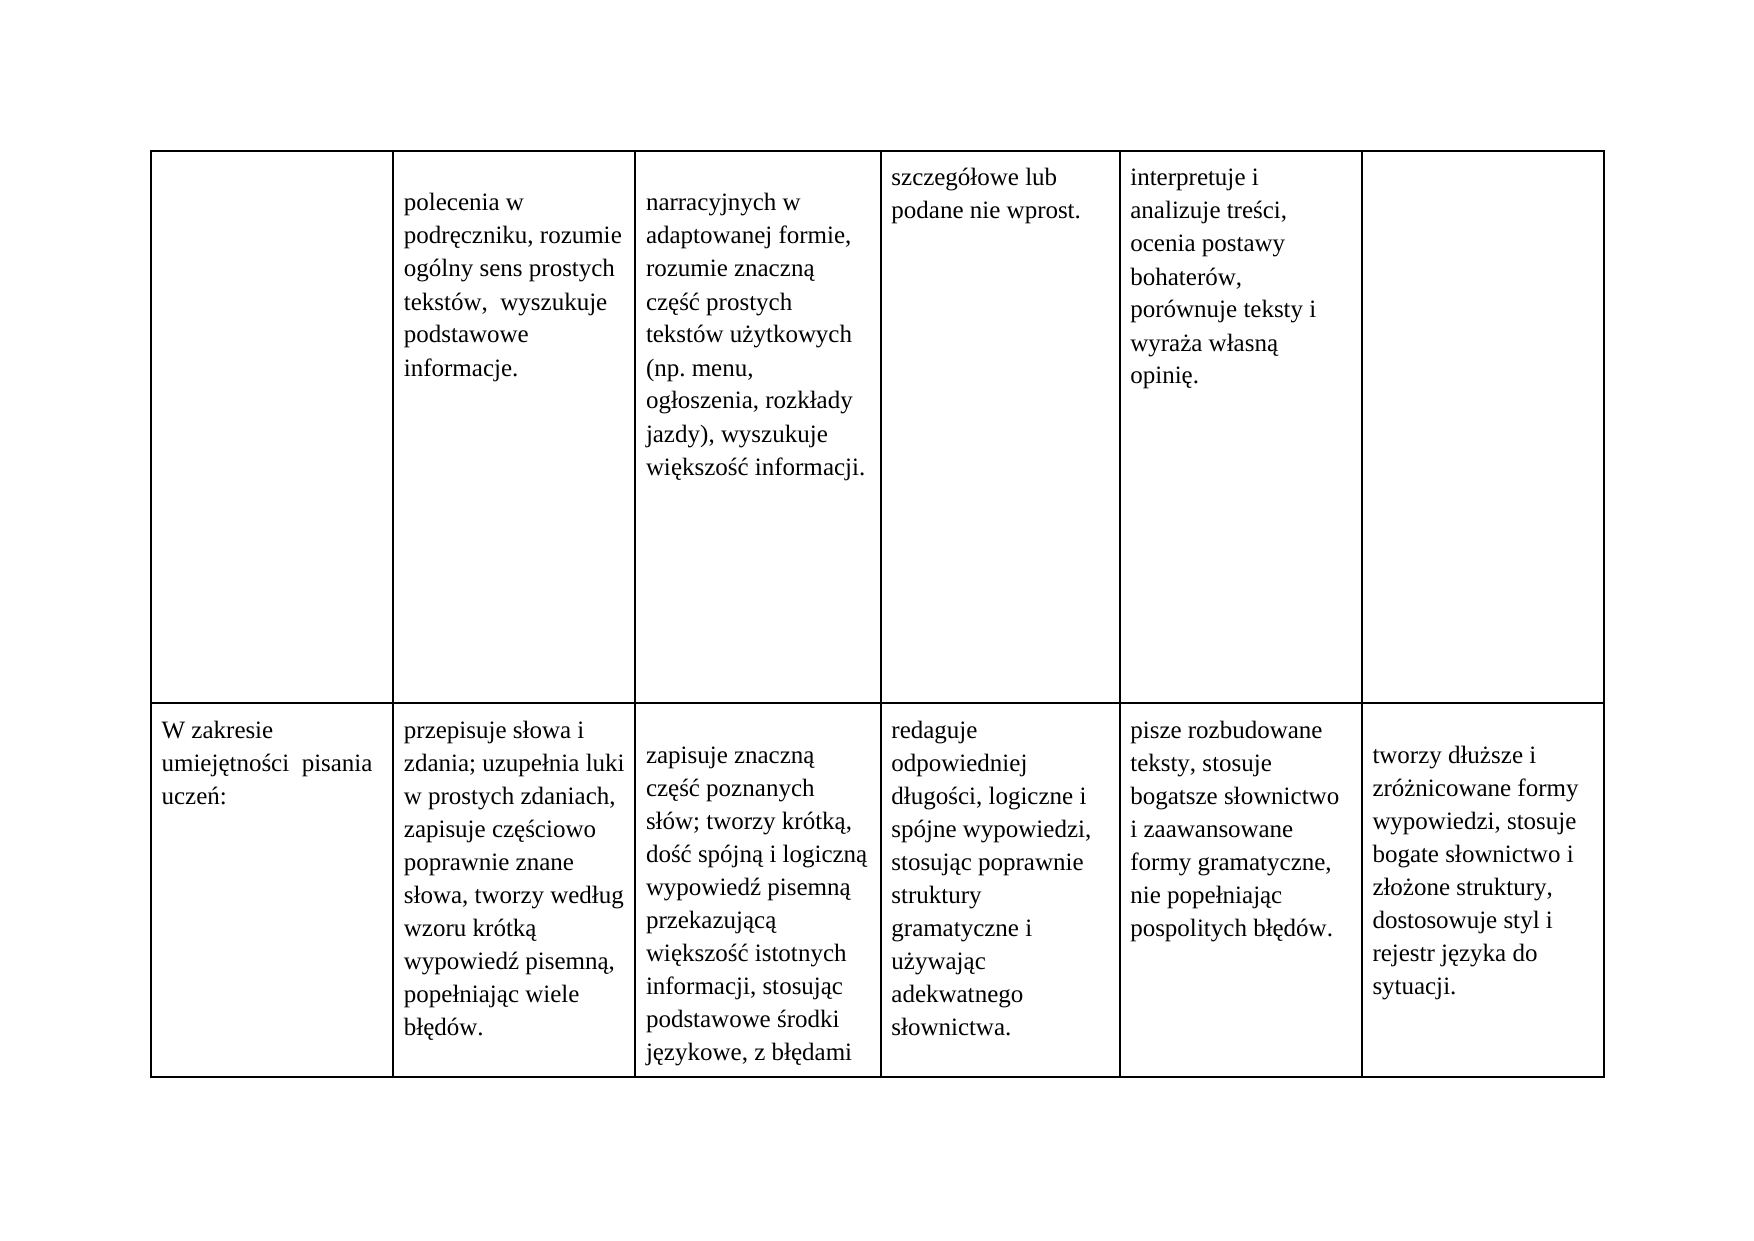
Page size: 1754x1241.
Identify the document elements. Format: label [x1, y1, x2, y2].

table_cell [882, 152, 1119, 702]
table_cell [152, 152, 392, 702]
table_cell [1121, 152, 1361, 702]
table_cell [636, 152, 880, 702]
table_cell [394, 704, 634, 1076]
table_cell [882, 704, 1119, 1076]
table_cell [636, 704, 880, 1076]
table_cell [1121, 704, 1361, 1076]
table_cell [394, 152, 634, 702]
table_cell [152, 704, 392, 1076]
table_cell [1363, 152, 1603, 702]
table_cell [1363, 704, 1603, 1076]
